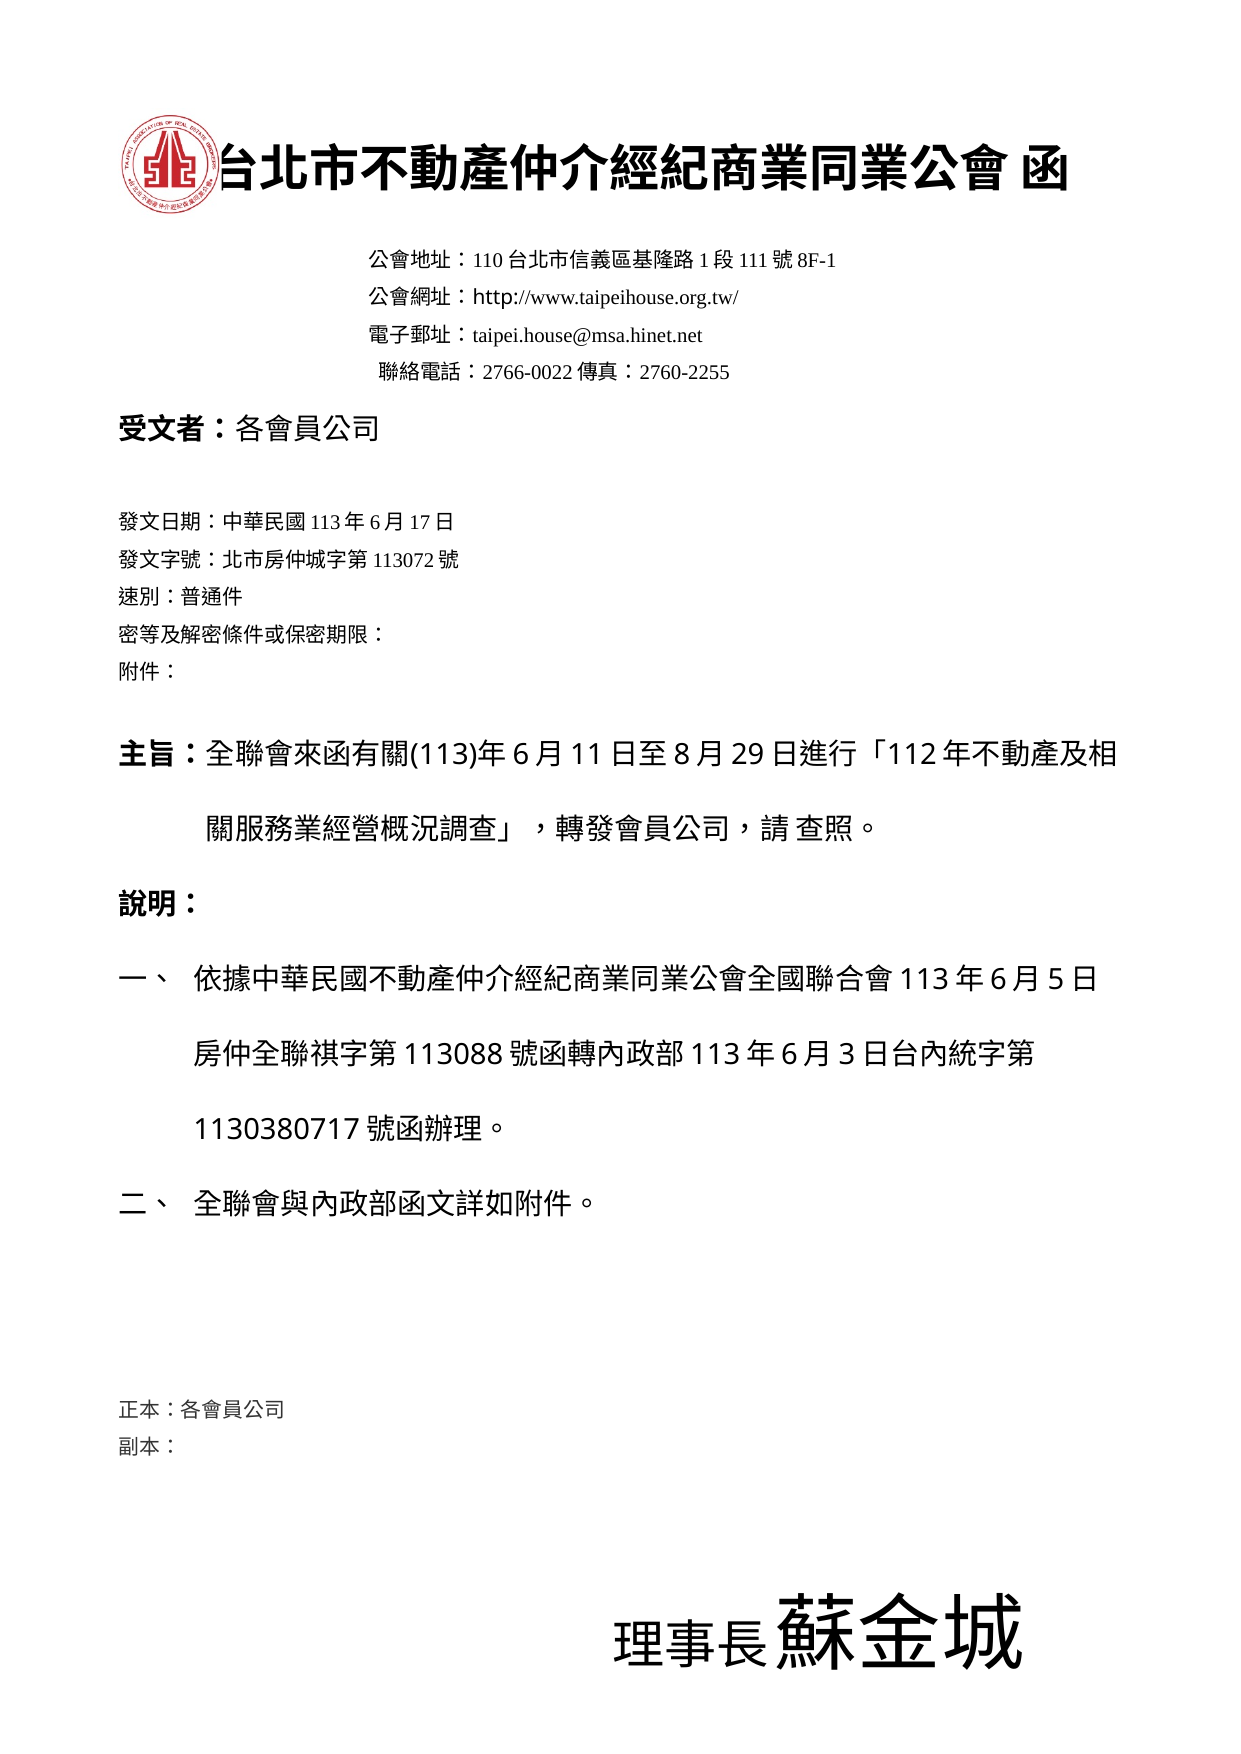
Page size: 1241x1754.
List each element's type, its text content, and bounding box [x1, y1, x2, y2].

text 主旨：全聯會來函有關(113)年6月11日至8月29日進行「112年不動產及相關服務業經營概況調查」，轉發會員公司，請 查照。 [118, 714, 1122, 864]
text 附件： [118, 652, 1122, 689]
text 公會地址：110台北市信義區基隆路1段111號8F-1 [118, 239, 1122, 277]
text 電子郵址：taipei.house@msa.hinet.net [118, 314, 1122, 352]
text 公會網址：http://www.taipeihouse.org.tw/ [118, 277, 1122, 314]
text 速別：普通件 [118, 577, 1122, 614]
picture [118, 108, 222, 221]
text 說明： [118, 864, 1122, 939]
text 發文字號：北市房仲城字第113072號 [118, 539, 1122, 577]
text 受文者：各會員公司 [118, 389, 1122, 464]
text 發文日期：中華民國113年6月17日 [118, 502, 1122, 539]
list 依據中華民國不動產仲介經紀商業同業公會全國聯合會113年6月5日房仲全聯祺字第113088號函轉內政部113年6月3日台內統字第1130380717號函辦理。 [118, 939, 1122, 1164]
text 台北市不動產仲介經紀商業同業公會 函 [222, 127, 1122, 202]
text 正本：各會員公司 [118, 1389, 1122, 1427]
text 副本： [118, 1427, 1122, 1464]
text 密等及解密條件或保密期限： [118, 614, 1122, 652]
list 全聯會與內政部函文詳如附件。 [118, 1164, 1122, 1239]
text 聯絡電話：2766-0022傳真：2760-2255 [118, 352, 1122, 389]
